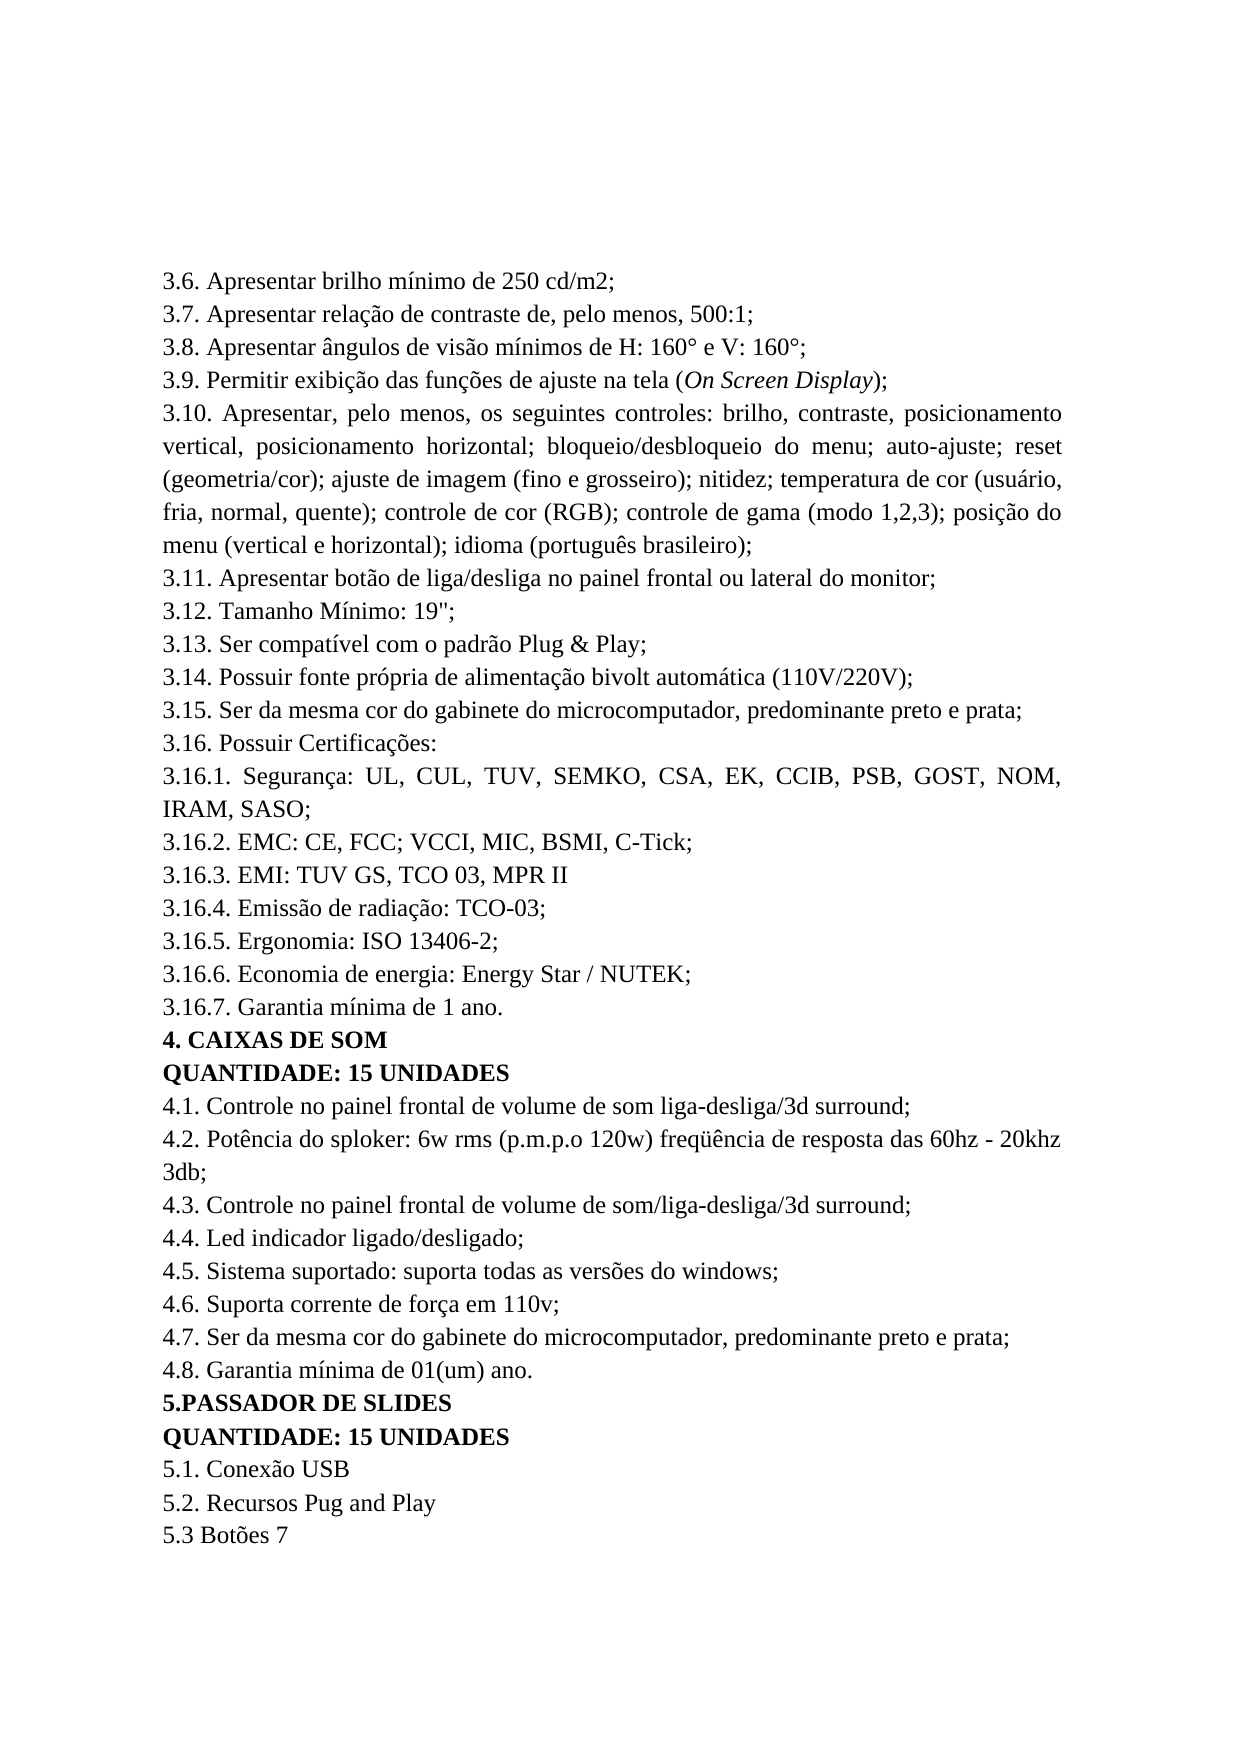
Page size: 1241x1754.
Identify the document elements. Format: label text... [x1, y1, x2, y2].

text 3.16.5. Ergonomia: ISO 13406-2; [162, 926, 1063, 955]
text 4.2. Potência do sploker: 6w rms (p.m.p.o 120w) freqüência de resposta das 60hz - 20khz 3db; [162, 1124, 1063, 1186]
text 3.12. Tamanho Mínimo: 19"; [162, 596, 1063, 625]
text 3.9. Permitir exibição das funções de ajuste na tela (On Screen Display); [162, 365, 1063, 394]
text 3.16.2. EMC: CE, FCC; VCCI, MIC, BSMI, C-Tick; [162, 827, 1063, 856]
text QUANTIDADE: 15 UNIDADES [162, 1058, 1063, 1087]
text QUANTIDADE: 15 UNIDADES [162, 1422, 1063, 1450]
text 5.2. Recursos Pug and Play [162, 1488, 1063, 1516]
text 4.6. Suporta corrente de força em 110v; [162, 1289, 1063, 1318]
text 5.1. Conexão USB [162, 1454, 1063, 1483]
text 4.7. Ser da mesma cor do gabinete do microcomputador, predominante preto e prata; [162, 1322, 1063, 1351]
text 3.14. Possuir fonte própria de alimentação bivolt automática (110V/220V); [162, 662, 1063, 691]
text 3.16.7. Garantia mínima de 1 ano. [162, 992, 1063, 1021]
text 5.PASSADOR DE SLIDES [162, 1388, 1063, 1417]
text 3.16. Possuir Certificações: [162, 728, 1063, 757]
text 3.16.3. EMI: TUV GS, TCO 03, MPR II [162, 860, 1063, 889]
text 3.11. Apresentar botão de liga/desliga no painel frontal ou lateral do monitor; [162, 563, 1063, 592]
text 5.3 Botões 7 [162, 1521, 1063, 1549]
text 3.16.6. Economia de energia: Energy Star / NUTEK; [162, 959, 1063, 988]
text 3.13. Ser compatível com o padrão Plug & Play; [162, 629, 1063, 658]
text 4.1. Controle no painel frontal de volume de som liga-desliga/3d surround; [162, 1091, 1063, 1120]
text 3.7. Apresentar relação de contraste de, pelo menos, 500:1; [162, 299, 1063, 328]
text 3.10. Apresentar, pelo menos, os seguintes controles: brilho, contraste, posicionamento vertical, posicionamento horizontal; bloqueio/desbloqueio do menu; auto-ajuste; reset (geometria/cor); ajuste de imagem (fino e grosseiro); nitidez; temperatura de cor (usuário, fria, normal, quente); controle de cor (RGB); controle de gama (modo 1,2,3); posição do menu (vertical e horizontal); idioma (português brasileiro); [162, 398, 1063, 559]
text 4.3. Controle no painel frontal de volume de som/liga-desliga/3d surround; [162, 1190, 1063, 1219]
text 3.16.1. Segurança: UL, CUL, TUV, SEMKO, CSA, EK, CCIB, PSB, GOST, NOM, IRAM, SASO; [162, 761, 1063, 823]
text 4. CAIXAS DE SOM [162, 1025, 1063, 1054]
text 3.6. Apresentar brilho mínimo de 250 cd/m2; [162, 266, 1063, 294]
text 4.8. Garantia mínima de 01(um) ano. [162, 1356, 1063, 1384]
text 4.4. Led indicador ligado/desligado; [162, 1223, 1063, 1252]
text 3.16.4. Emissão de radiação: TCO-03; [162, 893, 1063, 922]
text 3.8. Apresentar ângulos de visão mínimos de H: 160° e V: 160°; [162, 332, 1063, 361]
text 4.5. Sistema suportado: suporta todas as versões do windows; [162, 1256, 1063, 1285]
text 3.15. Ser da mesma cor do gabinete do microcomputador, predominante preto e prata; [162, 695, 1063, 724]
